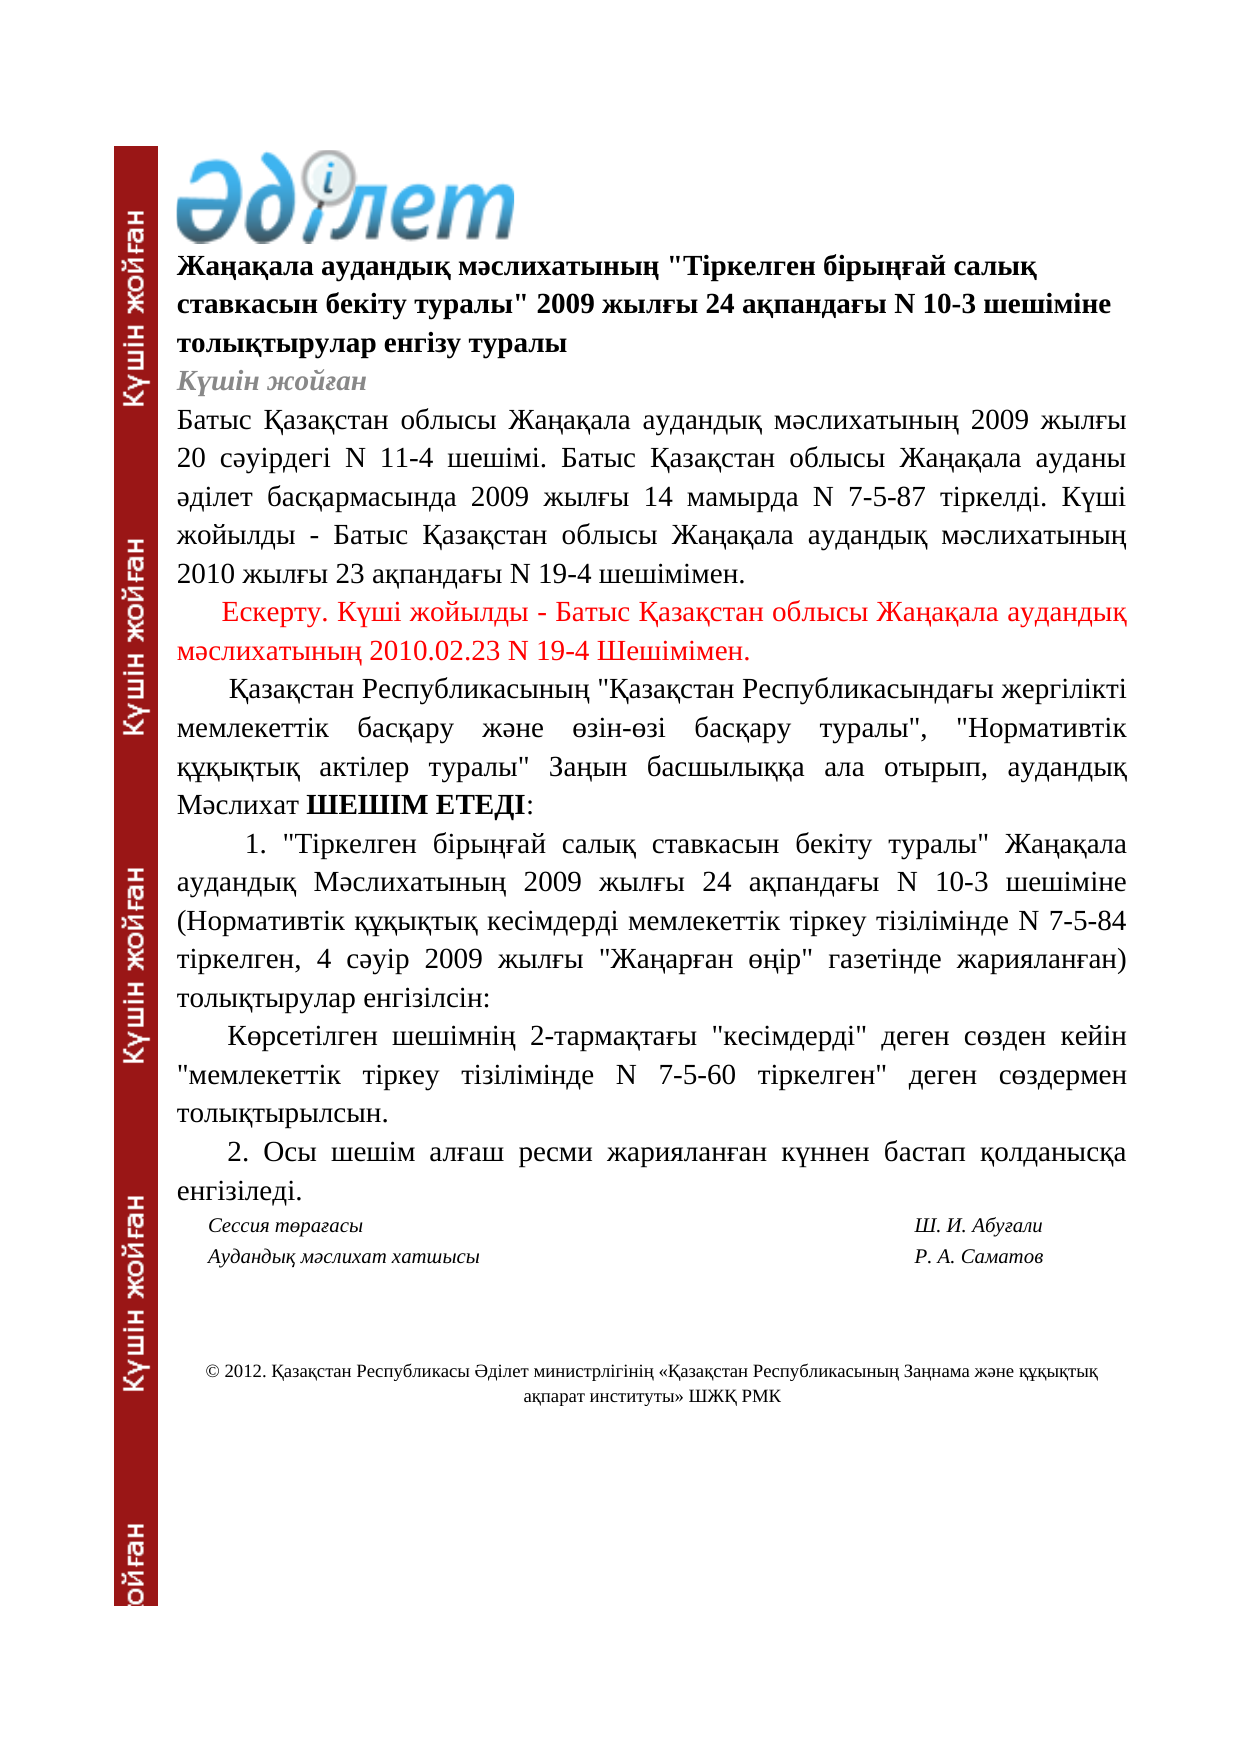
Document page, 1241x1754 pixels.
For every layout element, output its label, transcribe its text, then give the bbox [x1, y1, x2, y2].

text Жаңақала аудандық мәслихатының "Тіркелген бірыңғай салық ставкасын бекіту туралы" 2009 жылғы 24 ақпандағы N 10-3 шешіміне толықтырулар енгізу туралы [112, 248, 1128, 358]
text Көрсетілген шешімнің 2-тармақтағы "кесімдерді" деген сөзден кейін "мемлекеттік тіркеу тізілімінде N 7-5-60 тіркелген" деген сөздермен толықтырылсын. [112, 1018, 1128, 1129]
text © 2012. Қазақстан Республикасы Әділет министрлігінің «Қазақстан Республикасының Заңнама және құқықтық ақпарат институты» ШЖҚ РМК [112, 1360, 1128, 1406]
picture [114, 1013, 158, 1018]
picture [114, 821, 158, 826]
picture [114, 397, 158, 402]
table_header Сессия төрағасы [101, 1211, 913, 1242]
text 2. Осы шешім алғаш ресми жарияланған күннен бастап қолданысқа енгізіледі. [112, 1134, 1128, 1206]
picture [114, 1406, 158, 1606]
text Қазақстан Республикасының "Қазақстан Республикасындағы жергілікті мемлекеттік басқару және өзін-өзі басқару туралы", "Нормативтік құқықтық актілер туралы" Заңын басшылыққа ала отырып, аудандық Мәслихат ШЕШІМ ЕТЕДІ: [112, 672, 1128, 821]
text Күшін жойған [112, 363, 1128, 397]
text Батыс Қазақстан облысы Жаңақала аудандық мәслихатының 2009 жылғы 20 сәуірдегі N 11-4 шешімі. Батыс Қазақстан облысы Жаңақала ауданы әділет басқармасында 2009 жылғы 14 мамырда N 7-5-87 тіркелді. Күші жойылды - Батыс Қазақстан облысы Жаңақала аудандық мәслихатының 2010 жылғы 23 ақпандағы N 19-4 шешімімен. [112, 402, 1128, 589]
text Ескерту. Күші жойылды - Батыс Қазақстан облысы Жаңақала аудандық мәслихатының 2010.02.23 N 19-4 Шешімімен. [112, 594, 1128, 667]
picture [114, 146, 158, 248]
picture [114, 1206, 158, 1211]
picture [114, 1273, 158, 1360]
table_cell Аудандық мәслихат хатшысы [101, 1242, 913, 1273]
picture [176, 150, 515, 244]
table_cell Р. А. Саматов [913, 1242, 1240, 1273]
picture [114, 667, 158, 672]
picture [114, 358, 158, 363]
text 1. "Тіркелген бірыңғай салық ставкасын бекіту туралы" Жаңақала аудандық Мәслихатының 2009 жылғы 24 ақпандағы N 10-3 шешіміне (Нормативтік құқықтық кесімдерді мемлекеттік тіркеу тізілімінде N 7-5-84 тіркелген, 4 сәуір 2009 жылғы "Жаңарған өңір" газетінде жарияланған) толықтырулар енгізілсін: [112, 826, 1128, 1013]
table_header Ш. И. Абуғали [913, 1211, 1240, 1242]
picture [114, 1129, 158, 1134]
picture [114, 589, 158, 594]
